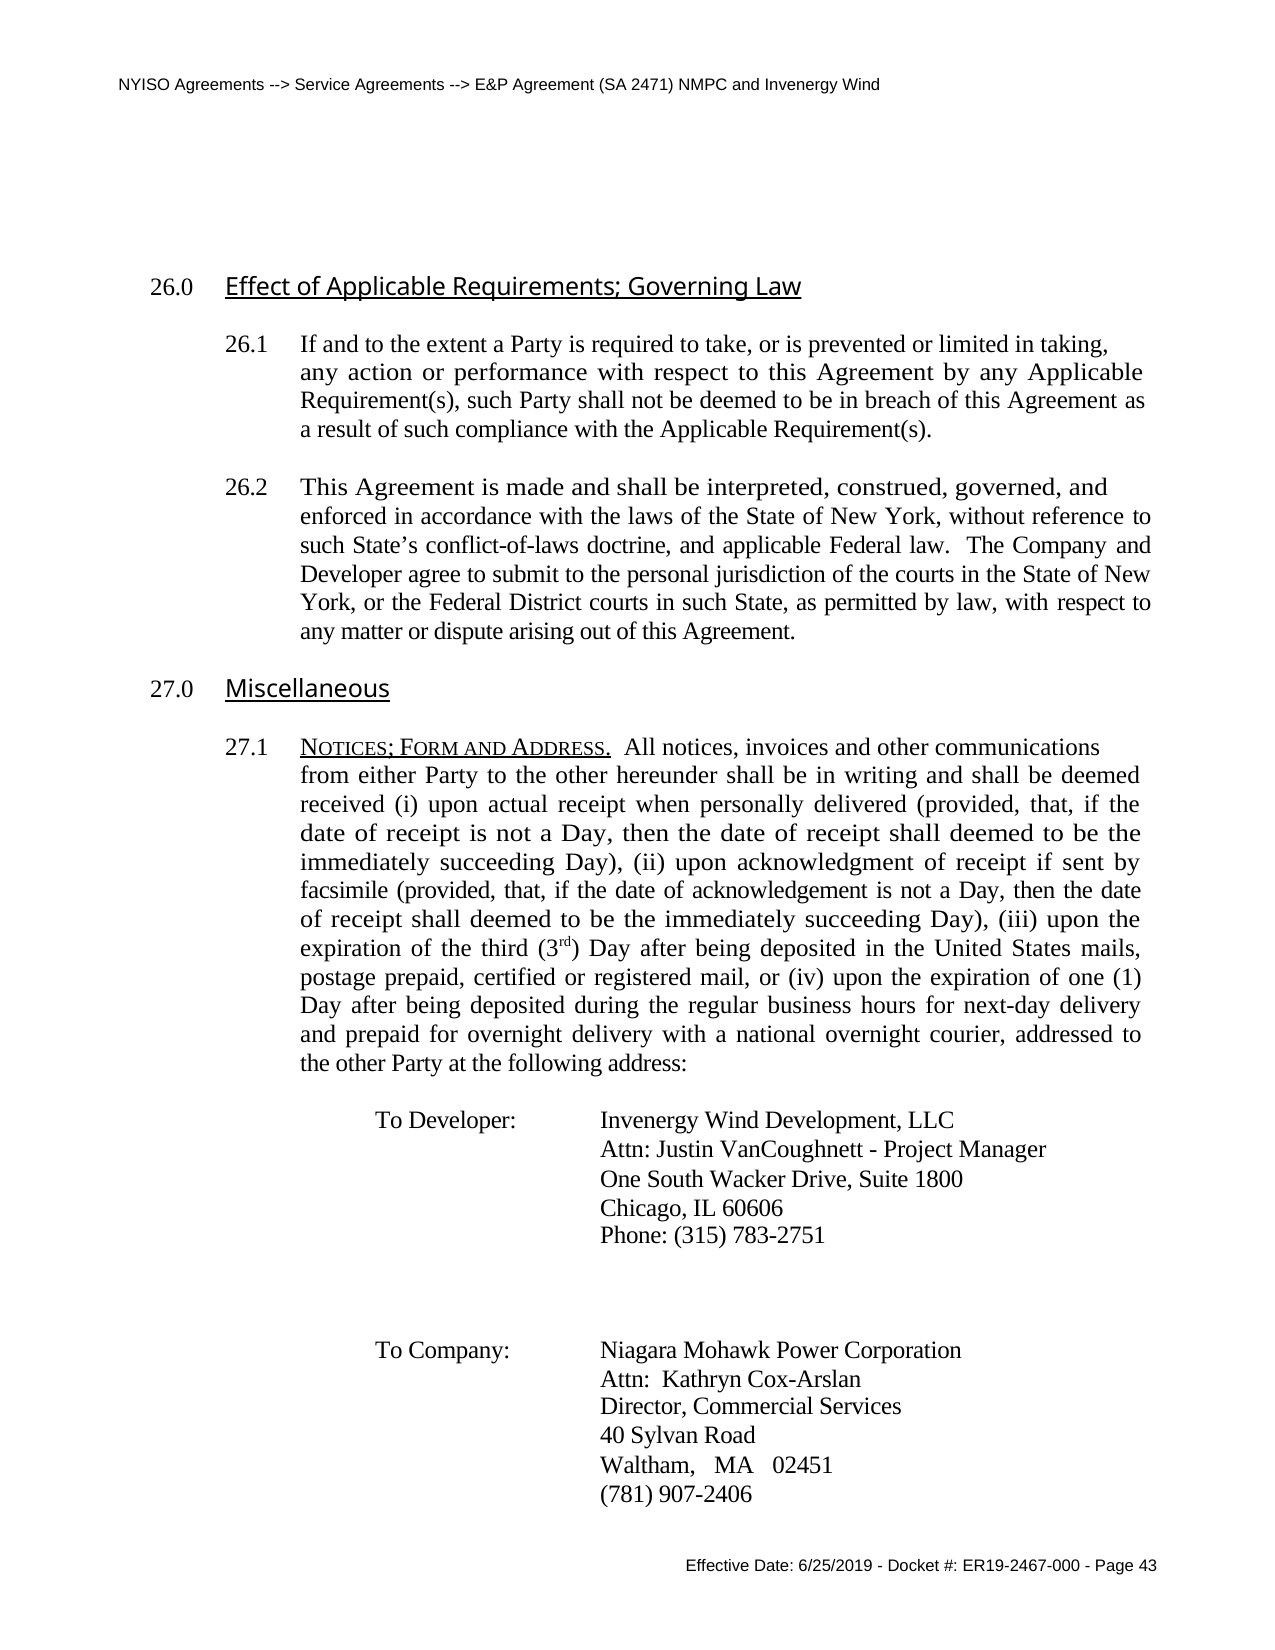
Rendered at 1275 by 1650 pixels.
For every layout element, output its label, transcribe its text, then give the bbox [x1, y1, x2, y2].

text Attn: Kathryn Cox-Arslan [600, 1364, 1275, 1393]
text 27.0 Miscellaneous [150, 675, 1275, 704]
text Director, Commercial Services [600, 1393, 1275, 1420]
text 26.1 If and to the extent a Party is required to take, or is prevented or limited in taking, [150, 329, 1275, 358]
text To Developer: Invenergy Wind Development, LLC [375, 1106, 1275, 1134]
text from either Party to the other hereunder shall be in writing and shall be deemed received (i) upon actual receipt when personally delivered (provided, that, if the date of receipt is not a Day, then the date of receipt shall deemed to be the immediately succeeding Day), (ii) upon acknowledgment of receipt if sent by facsimile (provided, that, if the date of acknowledgement is not a Day, then the date of receipt shall deemed to be the immediately succeeding Day), (iii) upon the expiration of the third (3rd) Day after being deposited in the United States mails, postage prepaid, certified or registered mail, or (iv) upon the expiration of one (1) Day after being deposited during the regular business hours for next-day delivery and prepaid for overnight delivery with a national overnight courier, addressed to the other Party at the following address: [300, 761, 1151, 1077]
text 27.1 NOTICES; FORM AND ADDRESS. All notices, invoices and other communications [150, 732, 1275, 761]
text 40 Sylvan Road [600, 1421, 1275, 1449]
text Waltham, MA 02451 (781) 907-2406 [600, 1450, 833, 1508]
text any action or performance with respect to this Agreement by any Applicable Requirement(s), such Party shall not be deemed to be in breach of this Agreement as a result of such compliance with the Applicable Requirement(s). [300, 358, 1145, 443]
text Phone: (315) 783-2751 [600, 1222, 1275, 1249]
text enforced in accordance with the laws of the State of New York, without reference to such State’s conflict-of-laws doctrine, and applicable Federal law. The Company and Developer agree to submit to the personal jurisdiction of the courts in the State of New York, or the Federal District courts in such State, as permitted by law, with respect to any matter or dispute arising out of this Agreement. [300, 502, 1151, 645]
text To Company: Niagara Mohawk Power Corporation [375, 1336, 1275, 1364]
text Attn: Justin VanCoughnett - Project Manager One South Wacker Drive, Suite 1800 Chicago, IL 60606 [600, 1134, 1079, 1222]
text 26.2 This Agreement is made and shall be interpreted, construed, governed, and [225, 472, 1275, 501]
text 26.0 Effect of Applicable Requirements; Governing Law [150, 272, 1275, 301]
